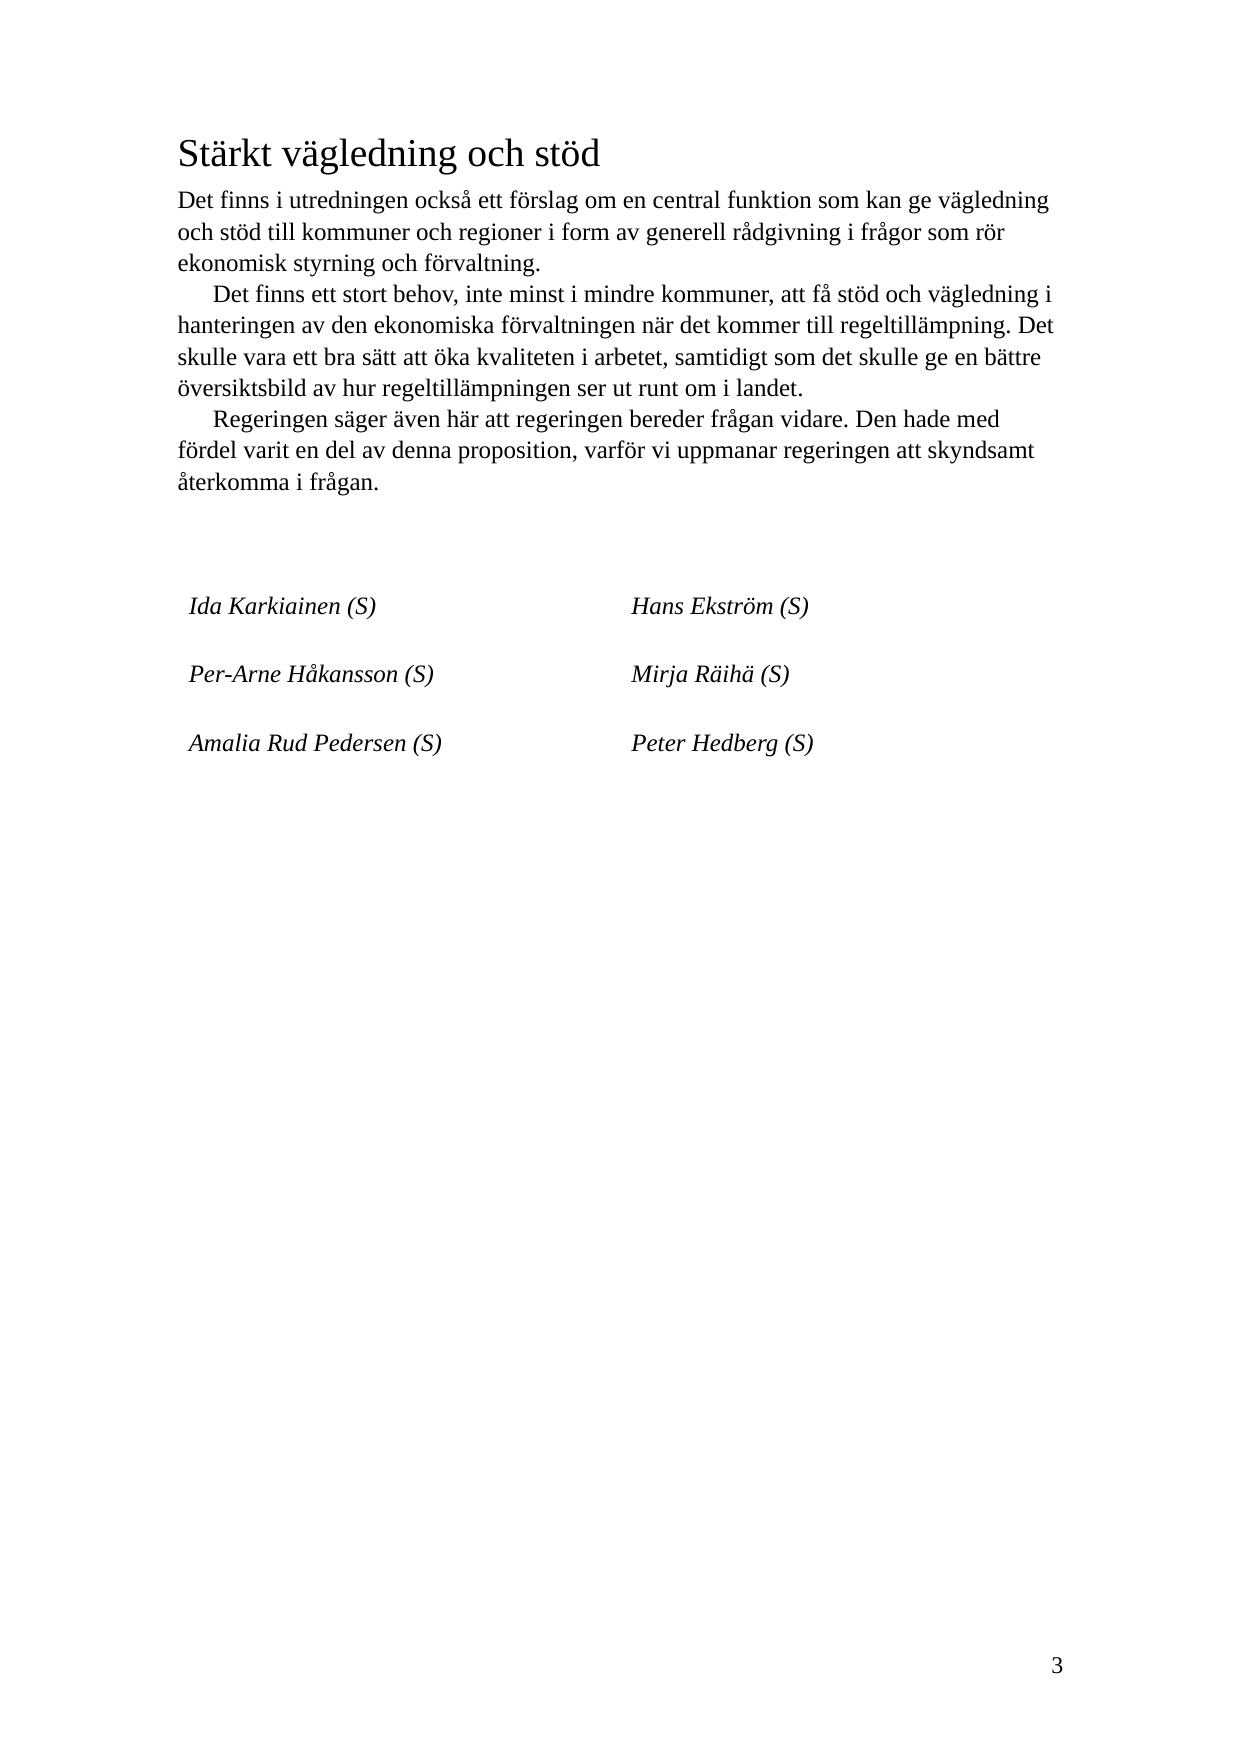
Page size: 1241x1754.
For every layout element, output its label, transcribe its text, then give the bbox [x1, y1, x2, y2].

table_cell Per-Arne Håkansson (S) [177, 627, 620, 695]
text Det finns ett stort behov, inte minst i mindre kommuner, att få stöd och vägledning i hanteringen av den ekonomiska förvaltningen när det kommer till regeltillämpning. Det skulle vara ett bra sätt att öka kvaliteten i arbetet, samtidigt som det skulle ge en bättre översiktsbild av hur regeltillämpningen ser ut runt om i landet. [177, 277, 1063, 402]
table_header Hans Ekström (S) [620, 558, 1063, 627]
table_header Ida Karkiainen (S) [177, 558, 620, 627]
table_cell Amalia Rud Pedersen (S) [177, 695, 620, 764]
subtitle Stärkt vägledning och stöd [177, 134, 1063, 174]
text Det finns i utredningen också ett förslag om en central funktion som kan ge vägledning och stöd till kommuner och regioner i form av generell rådgivning i frågor som rör ekonomisk styrning och förvaltning. [177, 183, 1063, 277]
table_cell Peter Hedberg (S) [620, 695, 1063, 764]
text Regeringen säger även här att regeringen bereder frågan vidare. Den hade med fördel varit en del av denna proposition, varför vi uppmanar regeringen att skyndsamt återkomma i frågan. [177, 402, 1063, 495]
table_cell Mirja Räihä (S) [620, 627, 1063, 695]
